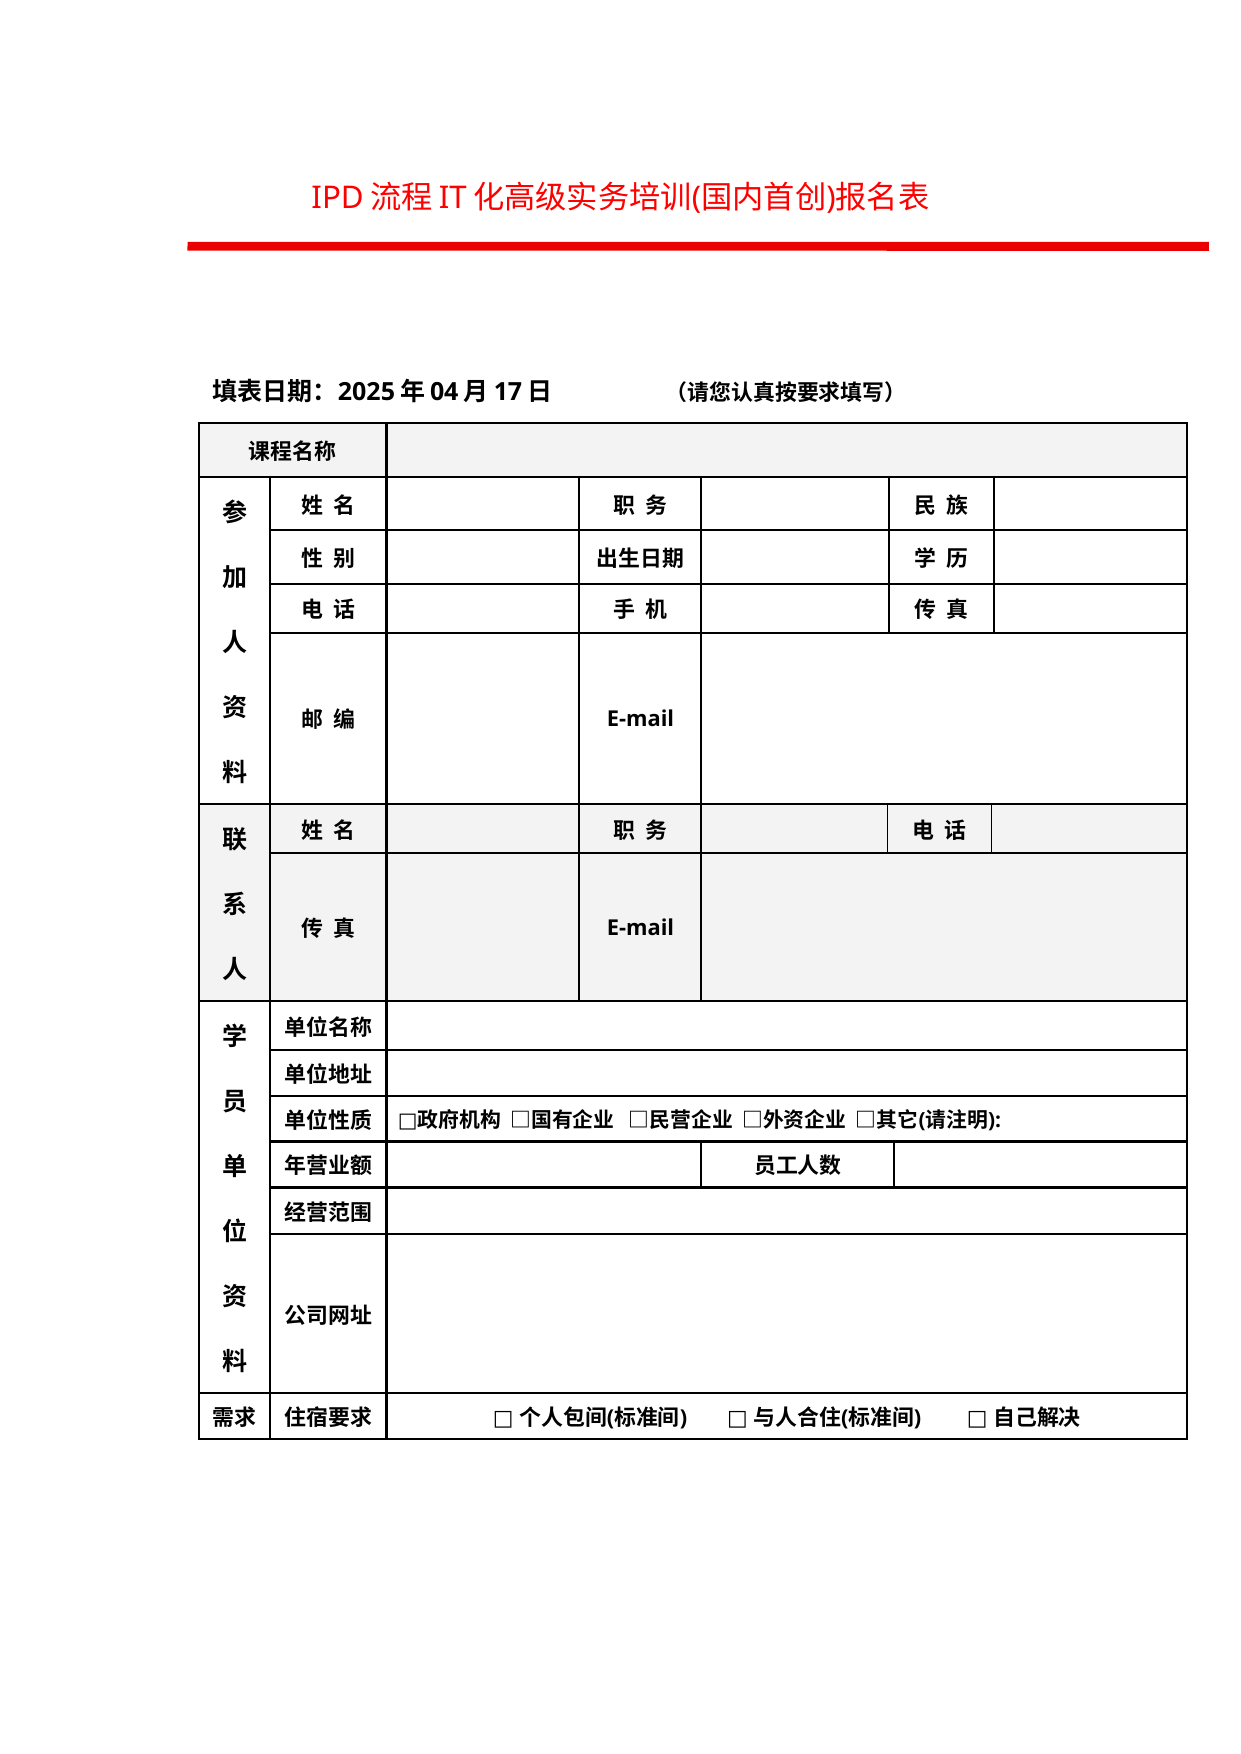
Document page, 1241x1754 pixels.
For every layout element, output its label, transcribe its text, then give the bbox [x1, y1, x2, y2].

table_cell 年营业额 [271, 1143, 385, 1186]
table_cell [388, 478, 578, 529]
table_header [388, 424, 1186, 476]
table_cell [388, 805, 578, 852]
table_cell [388, 854, 578, 1000]
table_cell 职 务 [580, 805, 700, 852]
table_cell [388, 531, 578, 582]
table_cell 性 别 [271, 531, 385, 582]
table_cell [388, 1189, 1186, 1233]
table_cell 职 务 [580, 478, 700, 529]
table_cell □ 个人包间(标准间) □ 与人合住(标准间) □ 自己解决 [388, 1394, 1186, 1438]
table_cell 住宿要求 [271, 1394, 385, 1438]
table_cell 传 真 [271, 854, 385, 1000]
table_cell 单位性质 [271, 1097, 385, 1140]
table_cell 学 员 单 位 资 料 [200, 1002, 269, 1392]
table_cell 单位名称 [271, 1002, 385, 1049]
table_cell [702, 585, 888, 632]
text IPD流程IT化高级实务培训(国内首创)报名表 [187, 162, 1053, 227]
table_cell [702, 854, 1186, 1000]
table_cell 传 真 [890, 585, 993, 632]
table_cell E-mail [580, 634, 700, 803]
table_cell 参加人资料 [200, 478, 269, 803]
table_cell 经营范围 [271, 1189, 385, 1233]
table_cell 姓 名 [271, 478, 385, 529]
table_cell [702, 634, 1186, 803]
table_cell [895, 1143, 1186, 1186]
table_cell 需求 [200, 1394, 269, 1438]
table_cell [995, 531, 1186, 582]
table_cell [992, 805, 1186, 852]
table_cell 手 机 [580, 585, 700, 632]
table_cell 姓 名 [271, 805, 385, 852]
table_cell [388, 1002, 1186, 1049]
table_cell [702, 805, 887, 852]
table_cell 单位地址 [271, 1051, 385, 1095]
table_cell E-mail [580, 854, 700, 1000]
table_cell [995, 478, 1186, 529]
table_cell [702, 531, 888, 582]
table_cell 邮 编 [271, 634, 385, 803]
table_cell 公司网址 [271, 1235, 385, 1392]
table_cell 电 话 [271, 585, 385, 632]
table_cell 民 族 [890, 478, 993, 529]
table_cell 出生日期 [580, 531, 700, 582]
table_cell [388, 1143, 700, 1186]
table_cell [702, 478, 888, 529]
table_cell 学 历 [890, 531, 993, 582]
table_cell [995, 585, 1186, 632]
text 填表日期：2025年04月17日 （请您认真按要求填写） [187, 357, 1053, 422]
table_cell [388, 1235, 1186, 1392]
table_cell [388, 634, 578, 803]
table_cell 联 系 人 [200, 805, 269, 1000]
table_header 课程名称 [200, 424, 385, 476]
table_cell 员工人数 [702, 1143, 893, 1186]
table_cell 电 话 [888, 805, 991, 852]
table_cell [388, 1051, 1186, 1095]
table_cell [388, 585, 578, 632]
table_cell □政府机构 □国有企业 □民营企业 □外资企业 □其它(请注明): [388, 1097, 1186, 1140]
